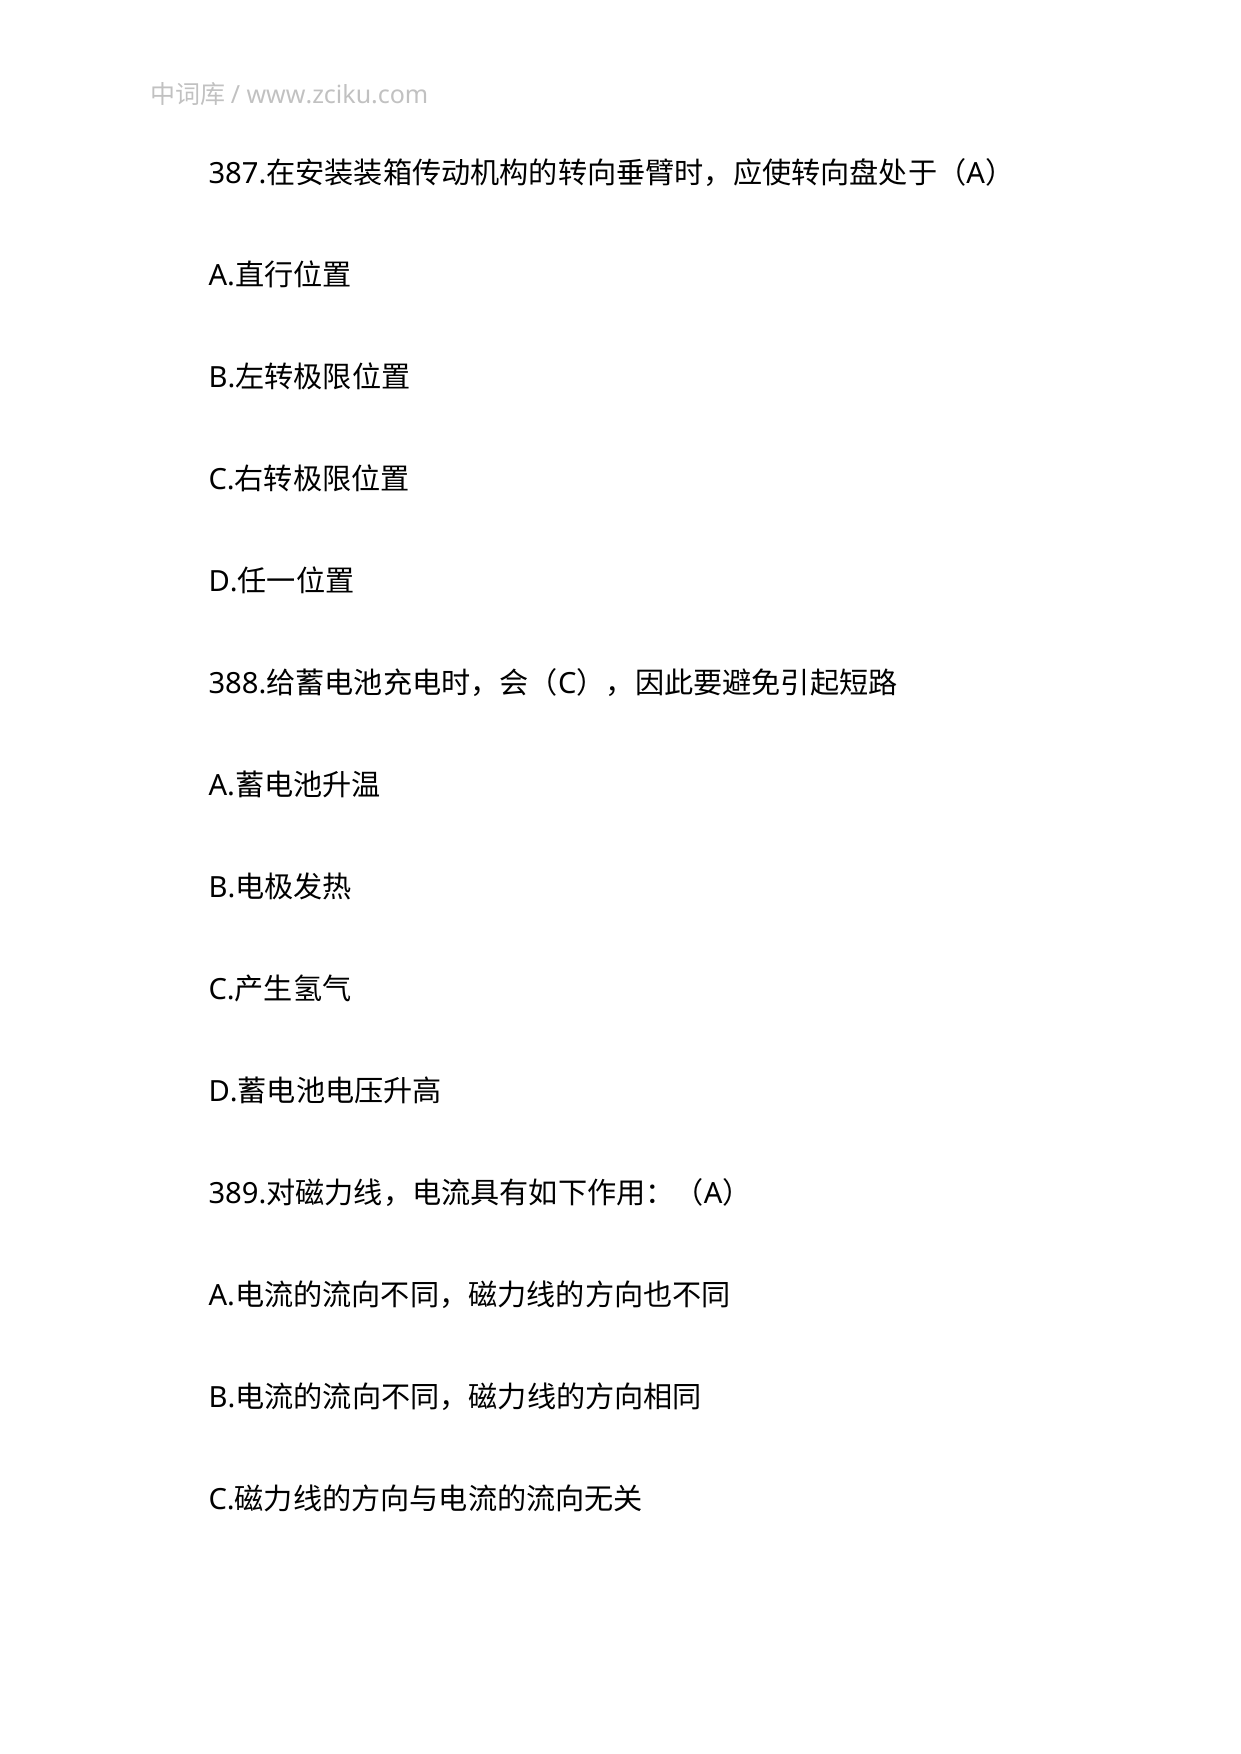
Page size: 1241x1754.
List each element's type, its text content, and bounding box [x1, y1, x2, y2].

text C.磁力线的方向与电流的流向无关 [150, 1476, 1090, 1518]
text 388.给蓄电池充电时，会（C），因此要避免引起短路 [150, 660, 1090, 702]
text A.蓄电池升温 [150, 762, 1090, 804]
text A.电流的流向不同，磁力线的方向也不同 [150, 1272, 1090, 1314]
text C.右转极限位置 [150, 456, 1090, 498]
text B.电流的流向不同，磁力线的方向相同 [150, 1374, 1090, 1416]
text 387.在安装装箱传动机构的转向垂臂时，应使转向盘处于（A） [150, 150, 1090, 192]
text D.任一位置 [150, 558, 1090, 600]
text B.左转极限位置 [150, 354, 1090, 396]
text 389.对磁力线，电流具有如下作用：（A） [150, 1170, 1090, 1212]
text B.电极发热 [150, 864, 1090, 906]
text A.直行位置 [150, 252, 1090, 294]
text C.产生氢气 [150, 966, 1090, 1008]
text D.蓄电池电压升高 [150, 1068, 1090, 1110]
